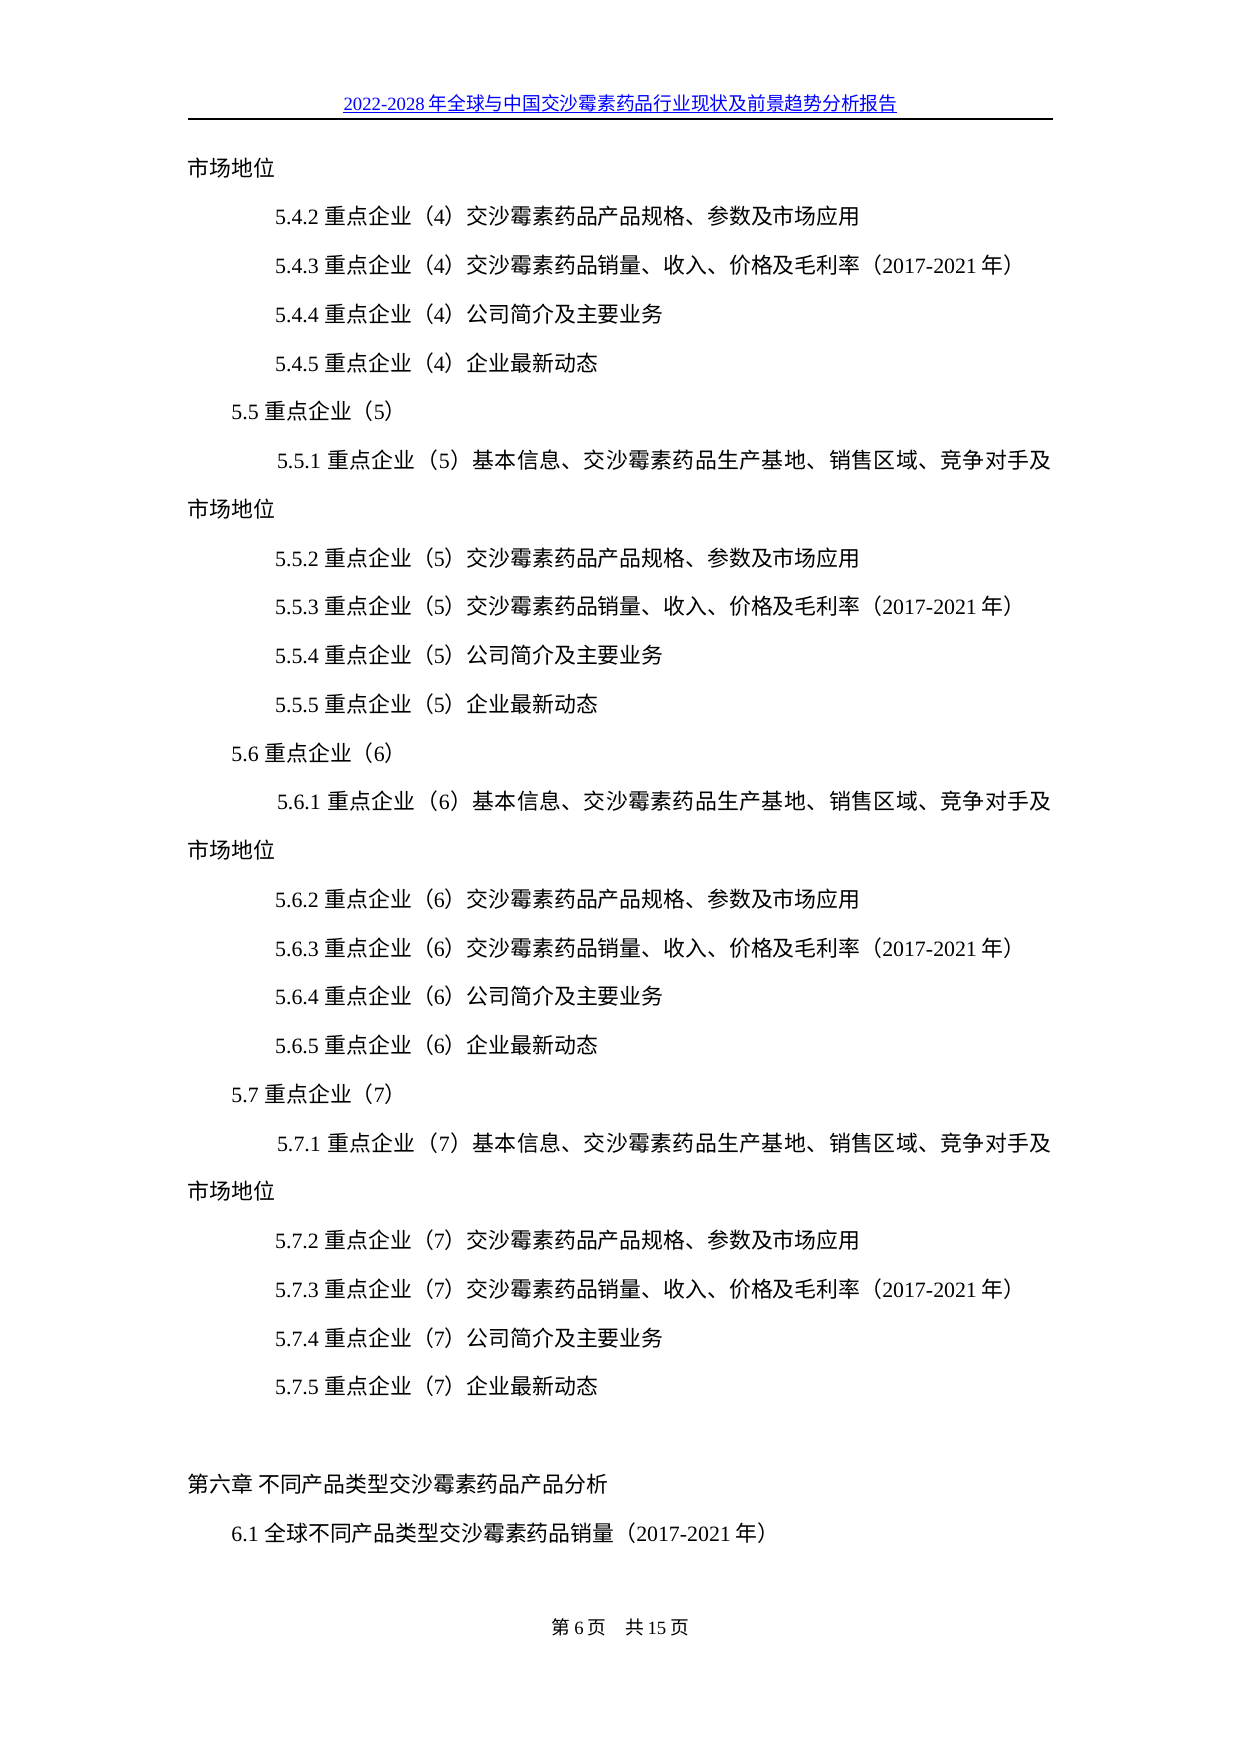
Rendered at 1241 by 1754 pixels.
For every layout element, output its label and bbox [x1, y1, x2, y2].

text [187, 150, 1053, 1548]
